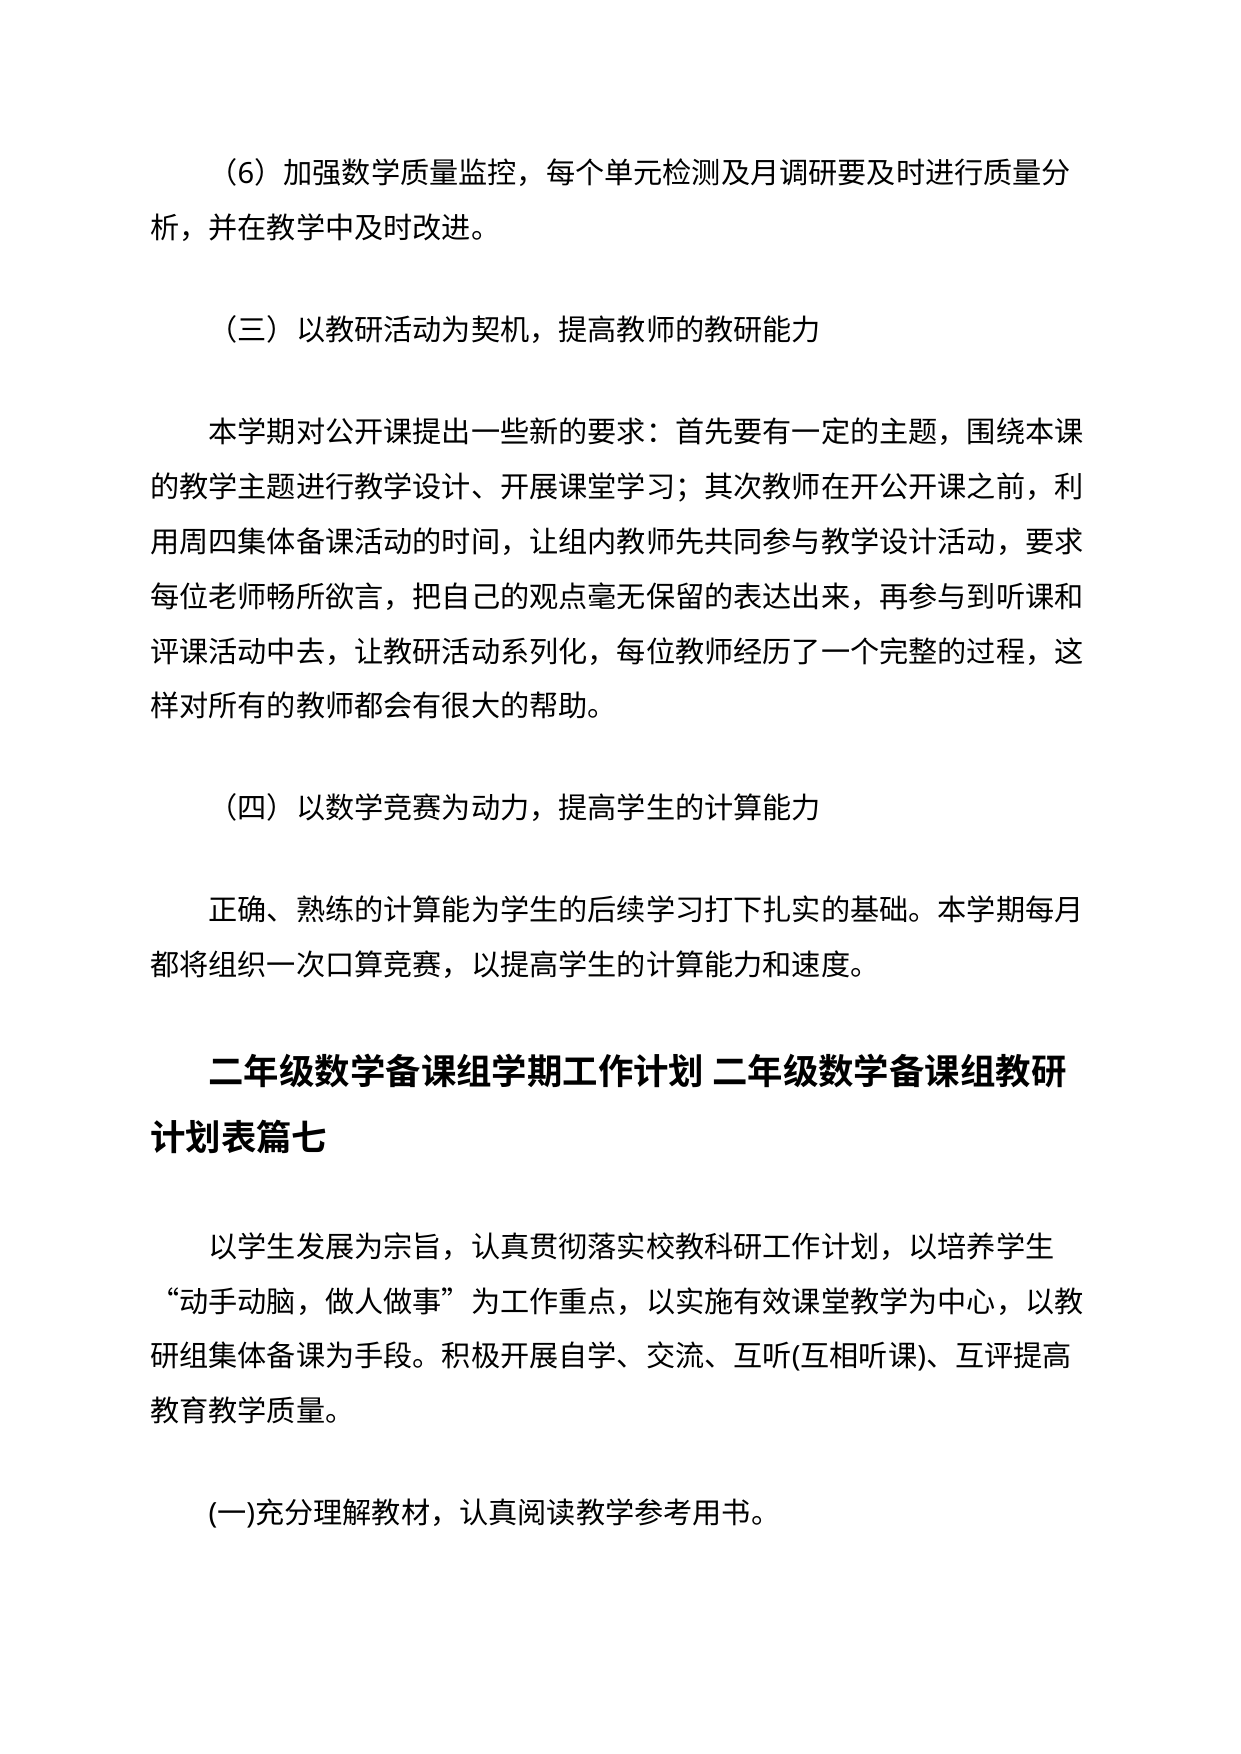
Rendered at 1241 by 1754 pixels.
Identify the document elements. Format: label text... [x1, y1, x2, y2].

text 以学生发展为宗旨，认真贯彻落实校教科研工作计划，以培养学生“动手动脑，做人做事”为工作重点，以实施有效课堂教学为中心，以教研组集体备课为手段。积极开展自学、交流、互听(互相听课)、互评提高教育教学质量。 [150, 1223, 1090, 1430]
text 本学期对公开课提出一些新的要求：首先要有一定的主题，围绕本课的教学主题进行教学设计、开展课堂学习；其次教师在开公开课之前，利用周四集体备课活动的时间，让组内教师先共同参与教学设计活动，要求每位老师畅所欲言，把自己的观点毫无保留的表达出来，再参与到听课和评课活动中去，让教研活动系列化，每位教师经历了一个完整的过程，这样对所有的教师都会有很大的帮助。 [150, 408, 1090, 725]
text （三）以教研活动为契机，提高教师的教研能力 [150, 307, 1090, 349]
text (一)充分理解教材，认真阅读教学参考用书。 [150, 1490, 1090, 1532]
text （四）以数学竞赛为动力，提高学生的计算能力 [150, 785, 1090, 827]
text 正确、熟练的计算能为学生的后续学习打下扎实的基础。本学期每月都将组织一次口算竞赛，以提高学生的计算能力和速度。 [150, 887, 1090, 984]
text （6）加强数学质量监控，每个单元检测及月调研要及时进行质量分析，并在教学中及时改进。 [150, 150, 1090, 247]
text 二年级数学备课组学期工作计划 二年级数学备课组教研计划表篇七 [150, 1043, 1090, 1161]
